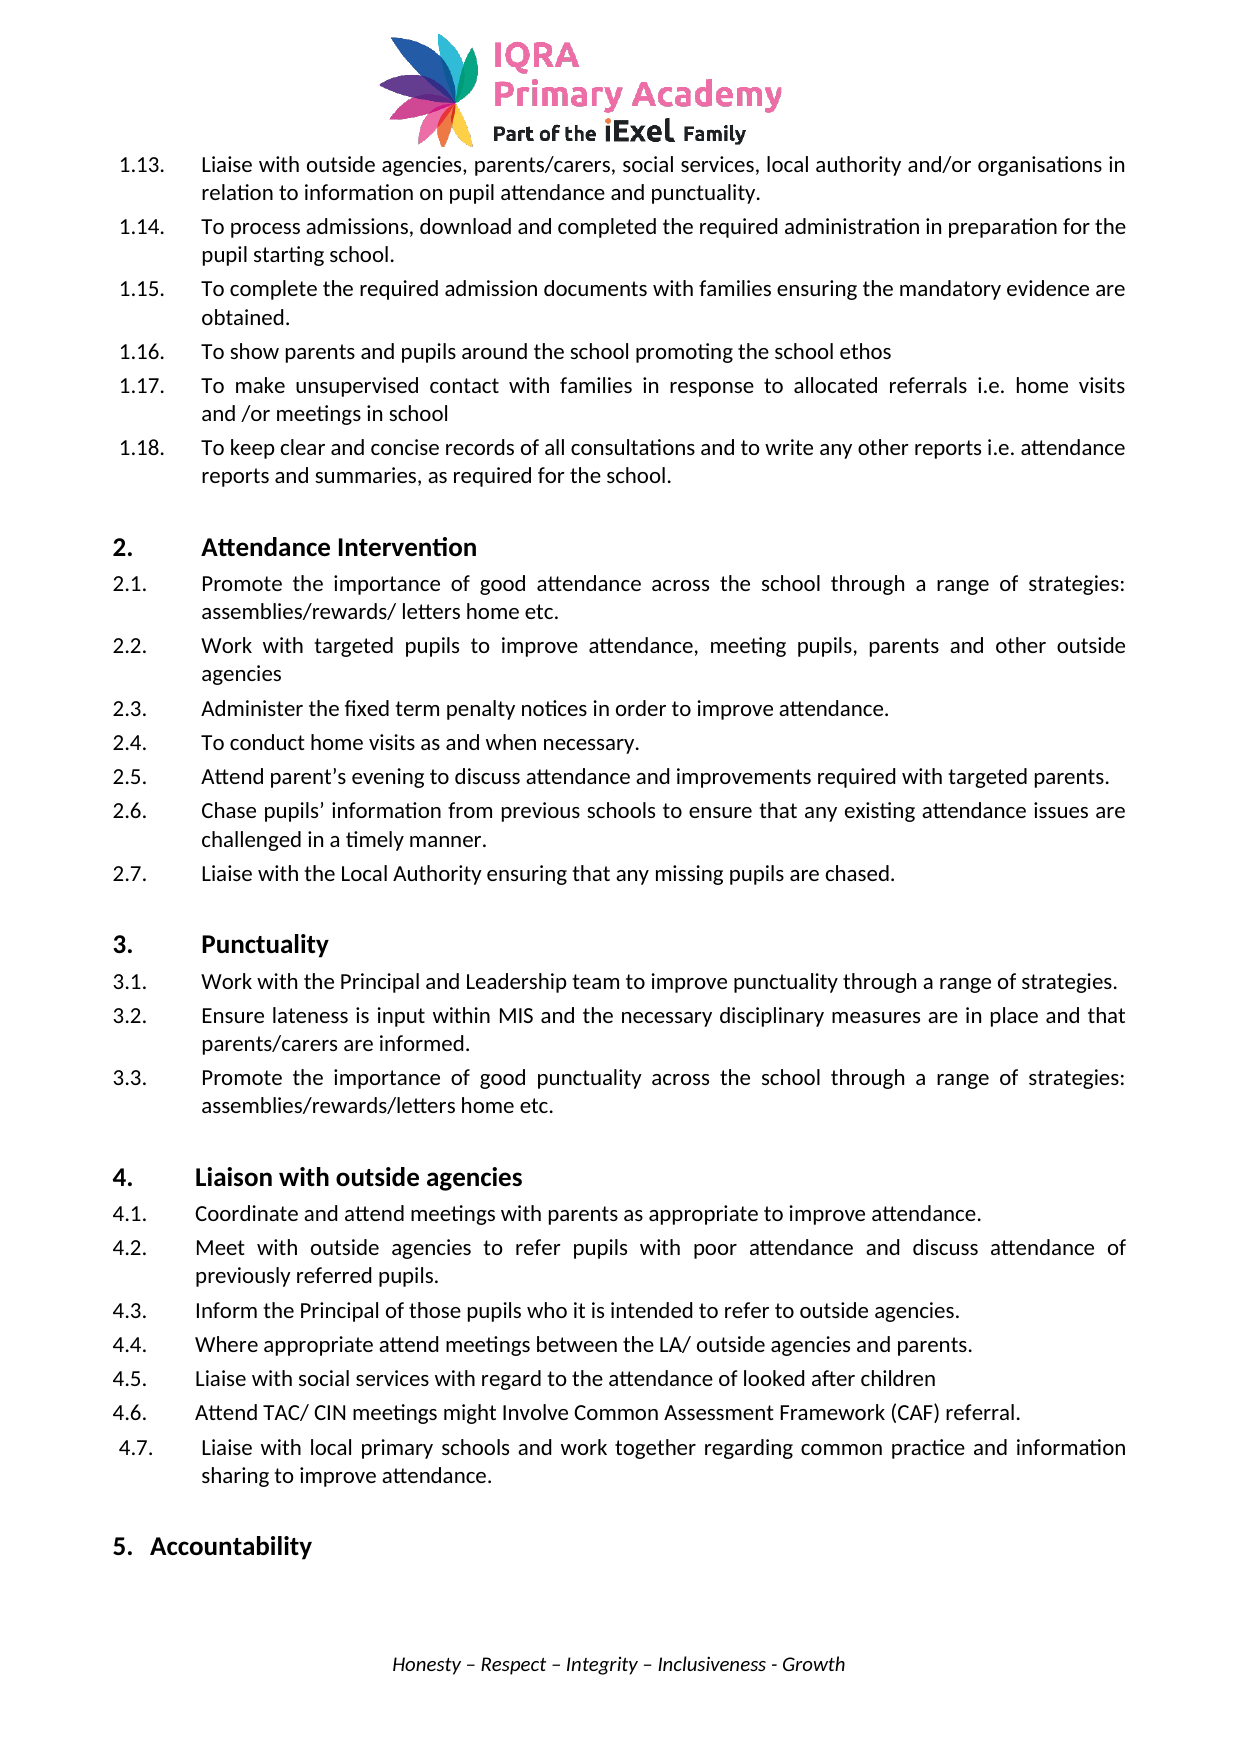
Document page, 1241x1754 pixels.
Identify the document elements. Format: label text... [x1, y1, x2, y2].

list Attend parent’s evening to discuss attendance and improvements required with targeted parents. [112, 762, 1128, 790]
list Chase pupils’ information from previous schools to ensure that any existing attendance issues are challenged in a timely manner. [112, 797, 1128, 853]
list Promote the importance of good attendance across the school through a range of strategies: assemblies/rewards/ letters home etc. [112, 569, 1128, 625]
list Work with the Principal and Leadership team to improve punctuality through a range of strategies. [112, 967, 1128, 995]
list Liaise with outside agencies, parents/carers, social services, local authority and/or organisations in relation to information on pupil attendance and punctuality. [119, 150, 1128, 206]
list To keep clear and concise records of all consultations and to write any other reports i.e. attendance reports and summaries, as required for the school. [119, 433, 1128, 489]
list To make unsupervised contact with families in response to allocated referrals i.e. home visits and /or meetings in school [119, 371, 1128, 427]
list Work with targeted pupils to improve attendance, meeting pupils, parents and other outside agencies [112, 632, 1128, 688]
list Coordinate and attend meetings with parents as appropriate to improve attendance. [112, 1199, 1128, 1227]
list Where appropriate attend meetings between the LA/ outside agencies and parents. [112, 1330, 1128, 1358]
list Liaison with outside agencies [112, 1160, 1128, 1193]
list Attend TAC/ CIN meetings might Involve Common Assessment Framework (CAF) referral. [112, 1398, 1128, 1427]
list Liaise with local primary schools and work together regarding common practice and information sharing to improve attendance. [119, 1433, 1128, 1489]
list To show parents and pupils around the school promoting the school ethos [119, 337, 1128, 365]
list To conduct home visits as and when necessary. [112, 728, 1128, 756]
list Punctuality [112, 927, 1128, 961]
list Liaise with social services with regard to the attendance of looked after children [112, 1364, 1128, 1392]
list To process admissions, download and completed the required administration in preparation for the pupil starting school. [119, 212, 1128, 268]
list Ensure lateness is input within MIS and the necessary disciplinary measures are in place and that parents/carers are informed. [112, 1001, 1128, 1057]
list Promote the importance of good punctuality across the school through a range of strategies: assemblies/rewards/letters home etc. [112, 1063, 1128, 1119]
list To complete the required admission documents with families ensuring the mandatory evidence are obtained. [119, 274, 1128, 331]
list Administer the fixed term penalty notices in order to improve attendance. [112, 694, 1128, 722]
picture [378, 33, 781, 146]
list Liaise with the Local Authority ensuring that any missing pupils are chased. [112, 859, 1128, 887]
list Attendance Intervention [112, 530, 1128, 563]
list Inform the Principal of those pupils who it is intended to refer to outside agencies. [112, 1296, 1128, 1324]
list Meet with outside agencies to refer pupils with poor attendance and discuss attendance of previously referred pupils. [112, 1233, 1128, 1289]
list Accountability [112, 1529, 1128, 1562]
